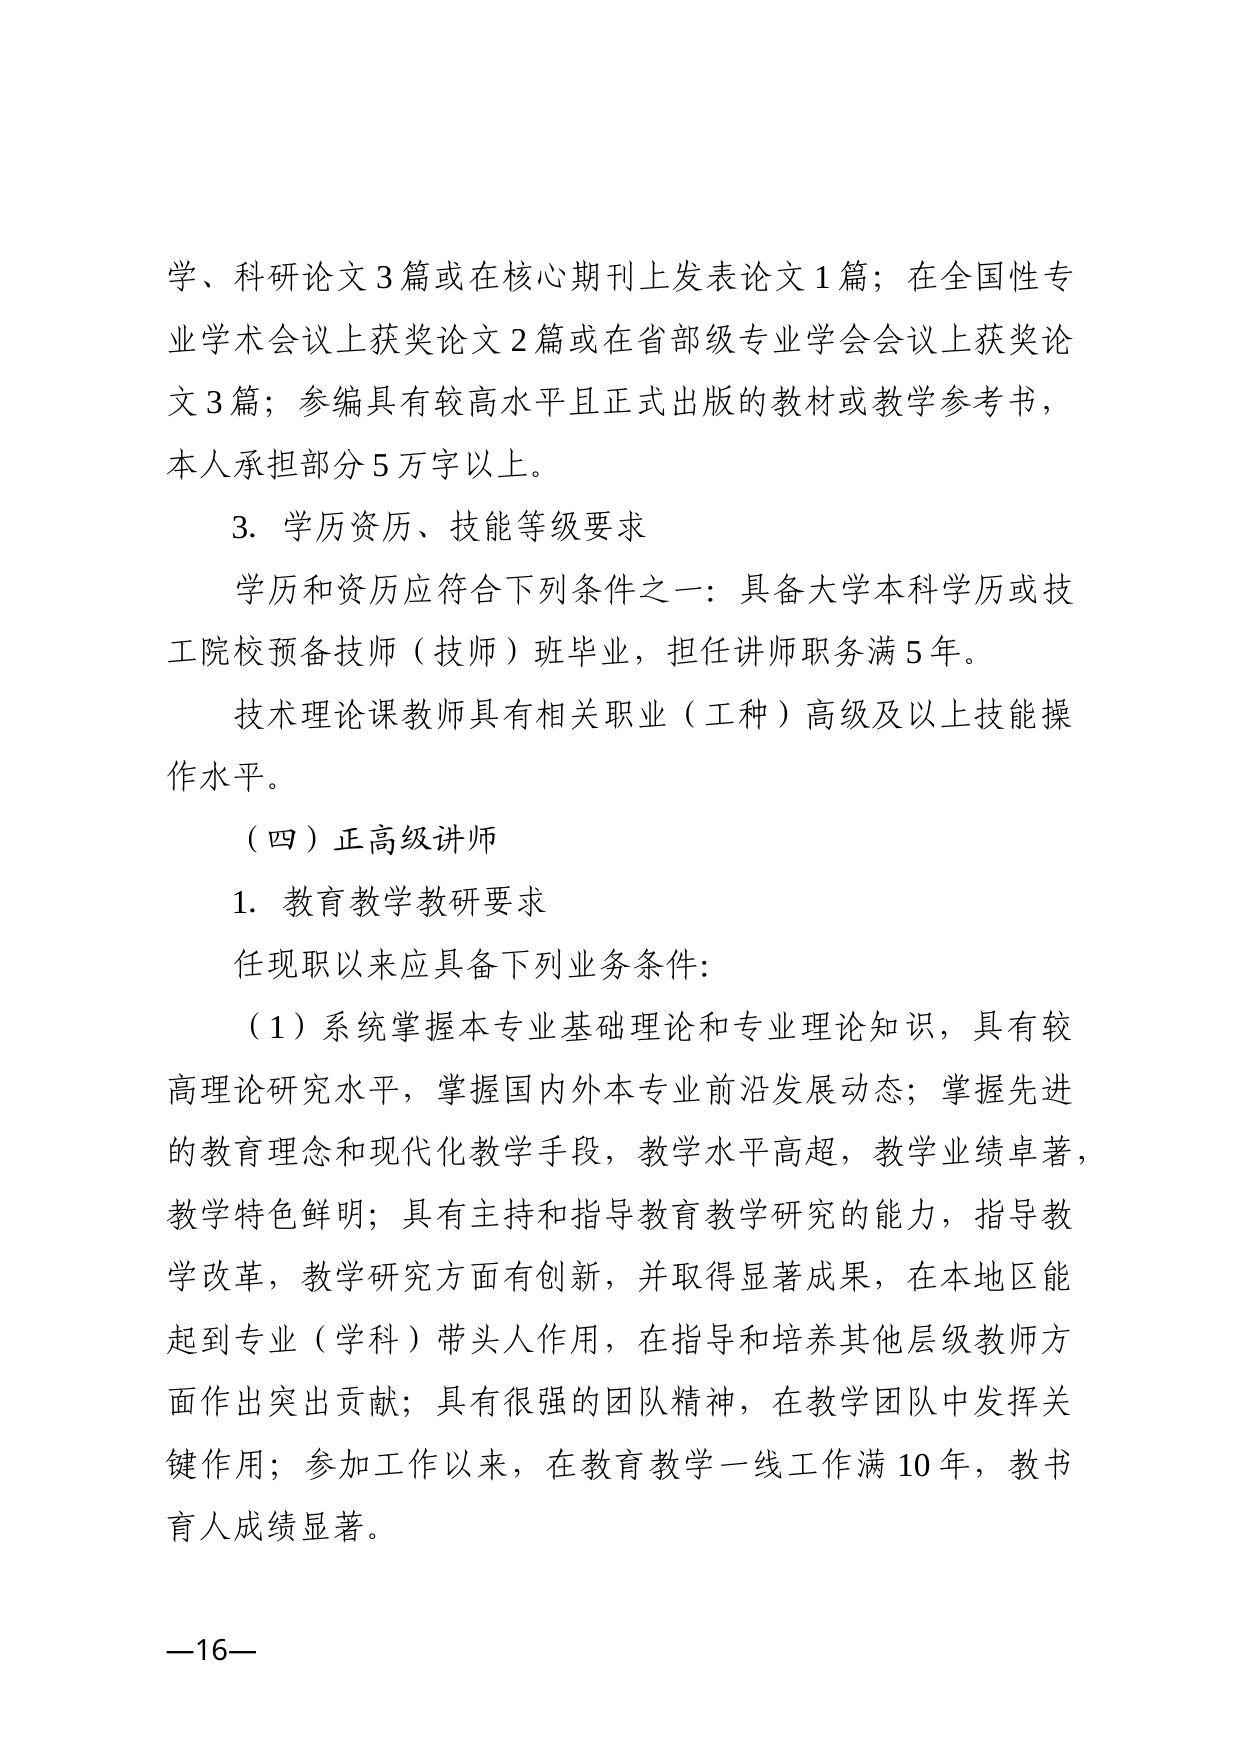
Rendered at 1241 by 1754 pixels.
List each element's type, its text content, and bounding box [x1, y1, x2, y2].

text 3．学历资历、技能等级要求 [165, 489, 1075, 551]
text （四）正高级讲师 [165, 801, 1075, 864]
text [165, 239, 1075, 489]
text 1．教育教学教研要求 [165, 864, 1075, 926]
text 学历和资历应符合下列条件之一：具备大学本科学历或技工院校预备技师（技师）班毕业，担任讲师职务满5年。 [165, 551, 1075, 676]
text 任现职以来应具备下列业务条件： [165, 926, 1075, 989]
text （1）系统掌握本专业基础理论和专业理论知识，具有较高理论研究水平，掌握国内外本专业前沿发展动态；掌握先进的教育理念和现代化教学手段，教学水平高超，教学业绩卓著，教学特色鲜明；具有主持和指导教育教学研究的能力，指导教学改革，教学研究方面有创新，并取得显著成果，在本地区能起到专业（学科）带头人作用，在指导和培养其他层级教师方面作出突出贡献；具有很强的团队精神，在教学团队中发挥关键作用；参加工作以来，在教育教学一线工作满10年，教书育人成绩显著。 [165, 989, 1075, 1551]
text 技术理论课教师具有相关职业（工种）高级及以上技能操作水平。 [165, 676, 1075, 801]
